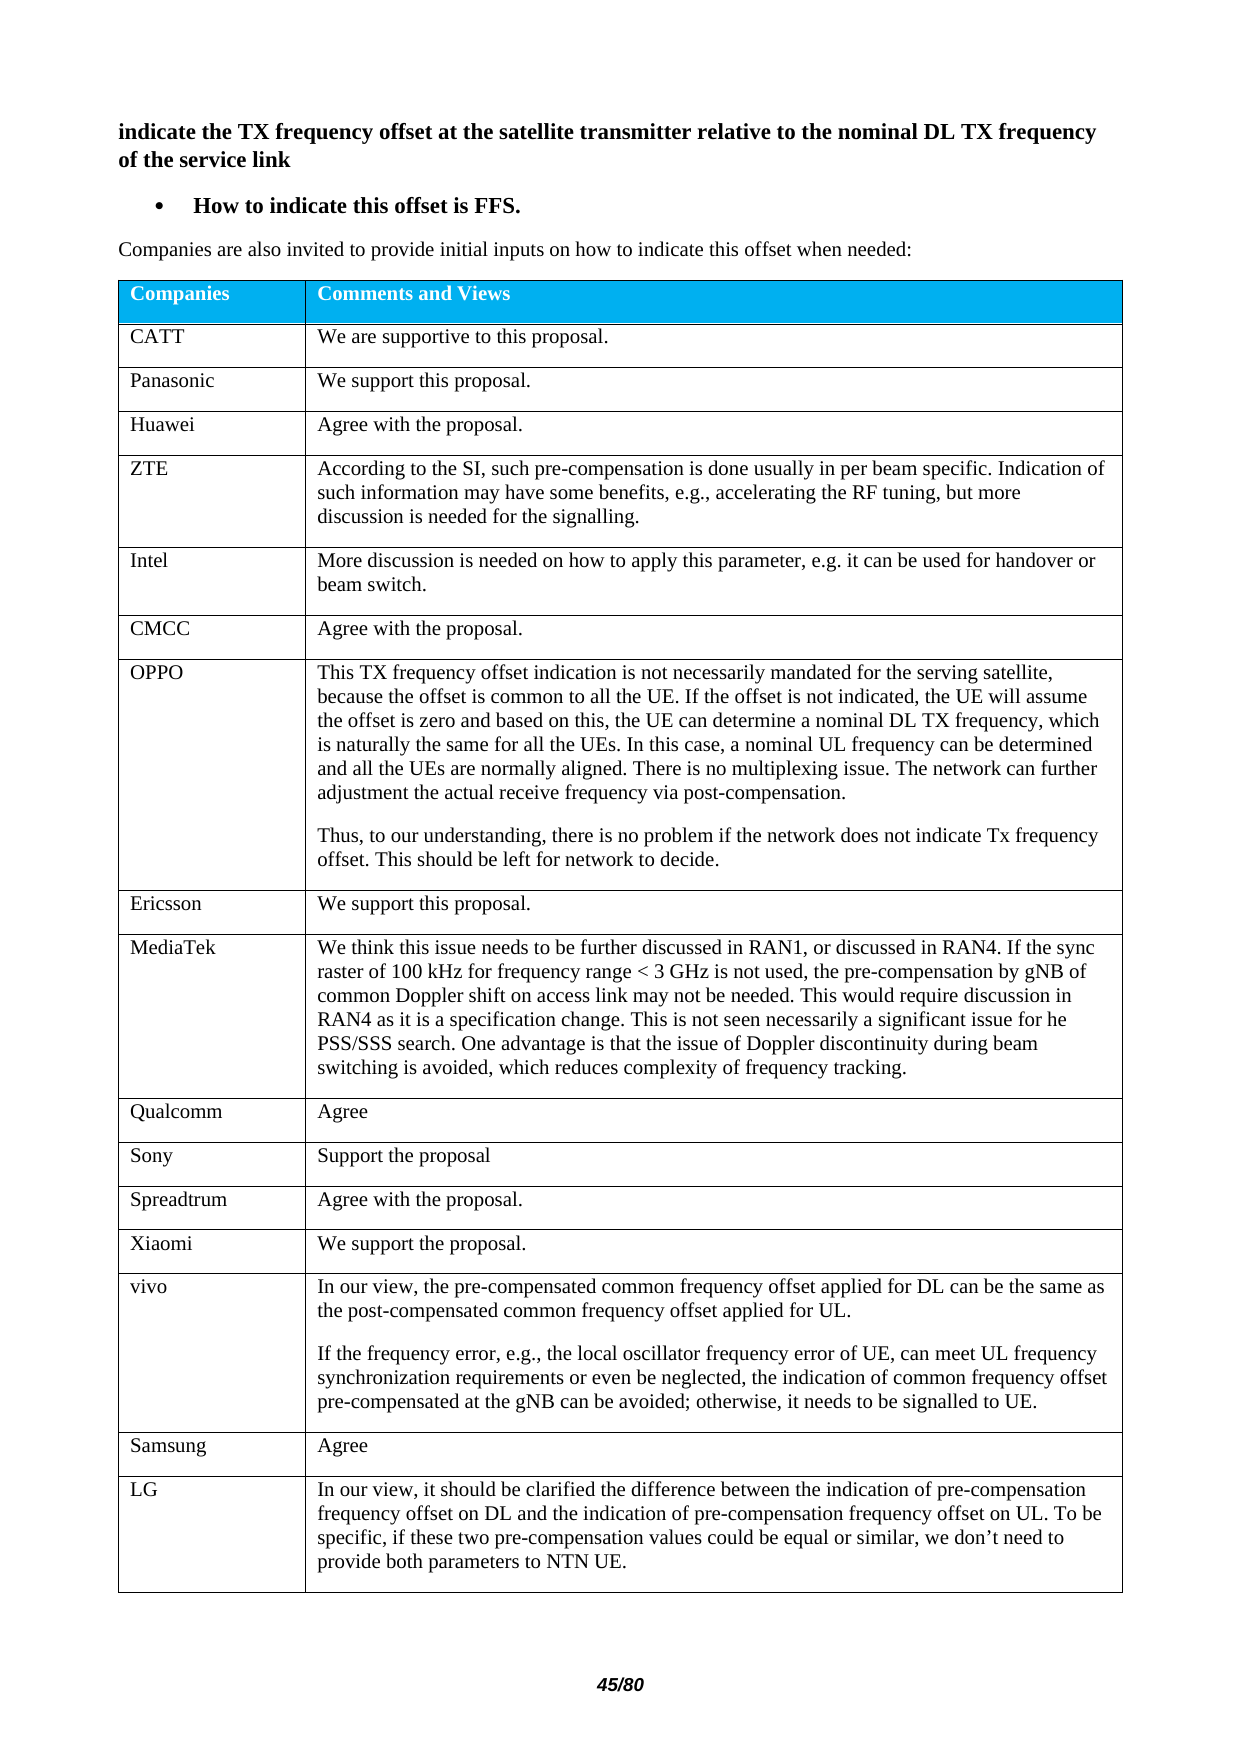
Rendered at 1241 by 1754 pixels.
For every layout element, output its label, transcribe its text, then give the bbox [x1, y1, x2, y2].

table_cell Sony [119, 1143, 305, 1186]
table_cell We support this proposal. [306, 368, 1122, 411]
table_cell vivo [119, 1274, 305, 1432]
table_cell CATT [119, 325, 305, 367]
table_cell Qualcomm [119, 1099, 305, 1142]
table_cell Agree with the proposal. [306, 616, 1122, 659]
table_cell Ericsson [119, 891, 305, 934]
table_cell According to the SI, such pre-compensation is done usually in per beam specific. Indication of such information may have some benefits, e.g., accelerating the RF tuning, but more discussion is needed for the signalling. [306, 456, 1122, 547]
table_cell Agree with the proposal. [306, 412, 1122, 455]
table_cell This TX frequency offset indication is not necessarily mandated for the serving satellite, because the offset is common to all the UE. If the offset is not indicated, the UE will assume the offset is zero and based on this, the UE can determine a nominal DL TX frequency, which is naturally the same for all the UEs. In this case, a nominal UL frequency can be determined and all the UEs are normally aligned. There is no multiplexing issue. The network can further adjustment the actual receive frequency via post-compensation. Thus, to our understanding, there is no problem if the network does not indicate Tx frequency offset. This should be left for network to decide. [306, 660, 1122, 890]
table_cell OPPO [119, 660, 305, 890]
table_cell CMCC [119, 616, 305, 659]
table_cell We are supportive to this proposal. [306, 325, 1122, 367]
table_cell Huawei [119, 412, 305, 455]
table_cell Agree with the proposal. [306, 1187, 1122, 1229]
table_cell More discussion is needed on how to apply this parameter, e.g. it can be used for handover or beam switch. [306, 548, 1122, 615]
table_cell We support the proposal. [306, 1230, 1122, 1273]
table_cell Panasonic [119, 368, 305, 411]
table_cell We support this proposal. [306, 891, 1122, 934]
table_cell Agree [306, 1099, 1122, 1142]
table_cell In our view, it should be clarified the difference between the indication of pre-compensation frequency offset on DL and the indication of pre-compensation frequency offset on UL. To be specific, if these two pre-compensation values could be equal or similar, we don’t need to provide both parameters to NTN UE. [306, 1477, 1122, 1592]
table_cell LG [119, 1477, 305, 1592]
table_cell Spreadtrum [119, 1187, 305, 1229]
table_cell We think this issue needs to be further discussed in RAN1, or discussed in RAN4. If the sync raster of 100 kHz for frequency range < 3 GHz is not used, the pre-compensation by gNB of common Doppler shift on access link may not be needed. This would require discussion in RAN4 as it is a specification change. This is not seen necessarily a significant issue for he PSS/SSS search. One advantage is that the issue of Doppler discontinuity during beam switching is avoided, which reduces complexity of frequency tracking. [306, 935, 1122, 1098]
table_cell In our view, the pre-compensated common frequency offset applied for DL can be the same as the post-compensated common frequency offset applied for UL. If the frequency error, e.g., the local oscillator frequency error of UE, can meet UL frequency synchronization requirements or even be neglected, the indication of common frequency offset pre-compensated at the gNB can be avoided; otherwise, it needs to be signalled to UE. [306, 1274, 1122, 1432]
table_cell Xiaomi [119, 1230, 305, 1273]
table_cell Samsung [119, 1433, 305, 1476]
table_cell MediaTek [119, 935, 305, 1098]
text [118, 118, 1122, 173]
table_header Comments and Views [306, 281, 1122, 323]
table_cell Intel [119, 548, 305, 615]
text Companies are also invited to provide initial inputs on how to indicate this offset when needed: [118, 237, 1122, 261]
table_cell Agree [306, 1433, 1122, 1476]
table_header Companies [119, 281, 305, 323]
list How to indicate this offset is FFS. [156, 192, 1122, 218]
table_cell ZTE [119, 456, 305, 547]
table_cell Support the proposal [306, 1143, 1122, 1186]
